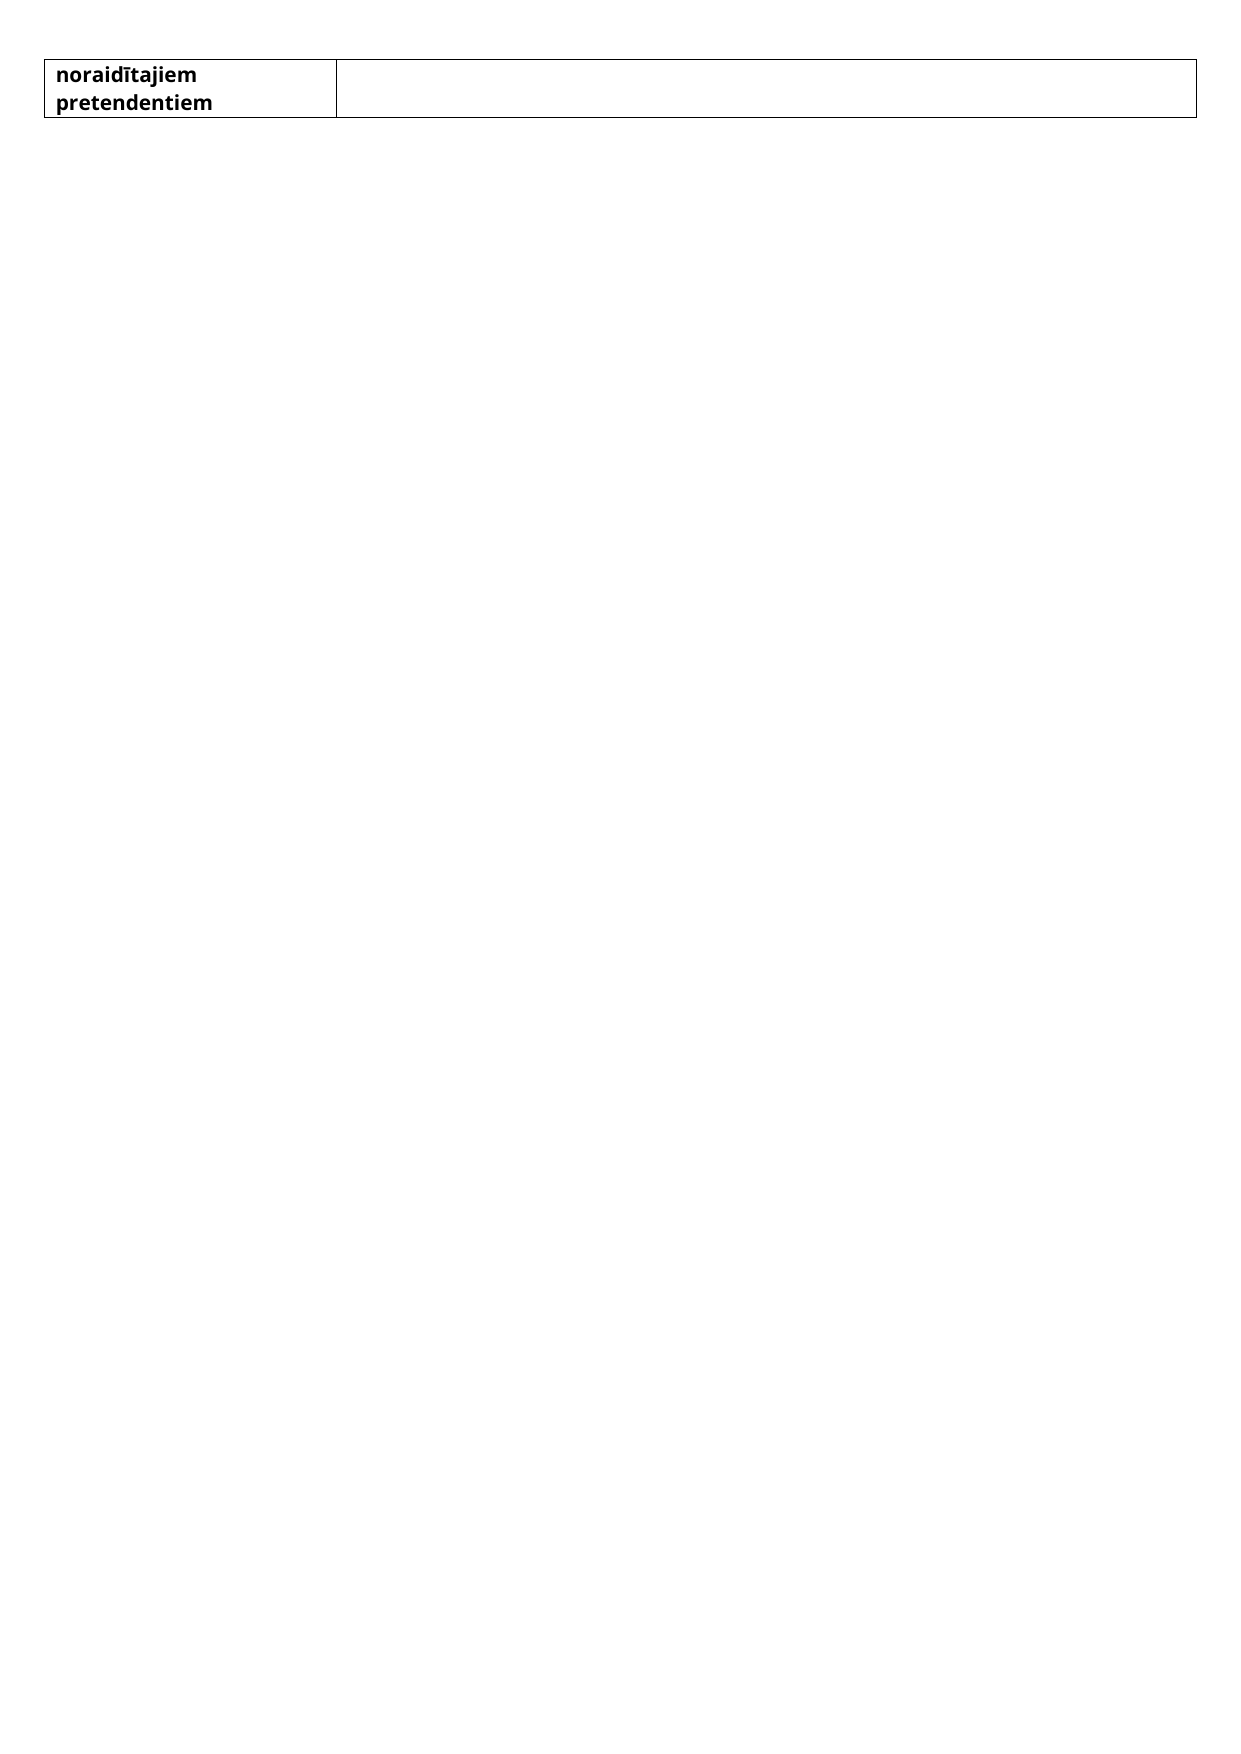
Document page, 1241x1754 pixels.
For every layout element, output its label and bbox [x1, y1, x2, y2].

table_cell [337, 60, 1196, 117]
table_cell [45, 60, 336, 117]
